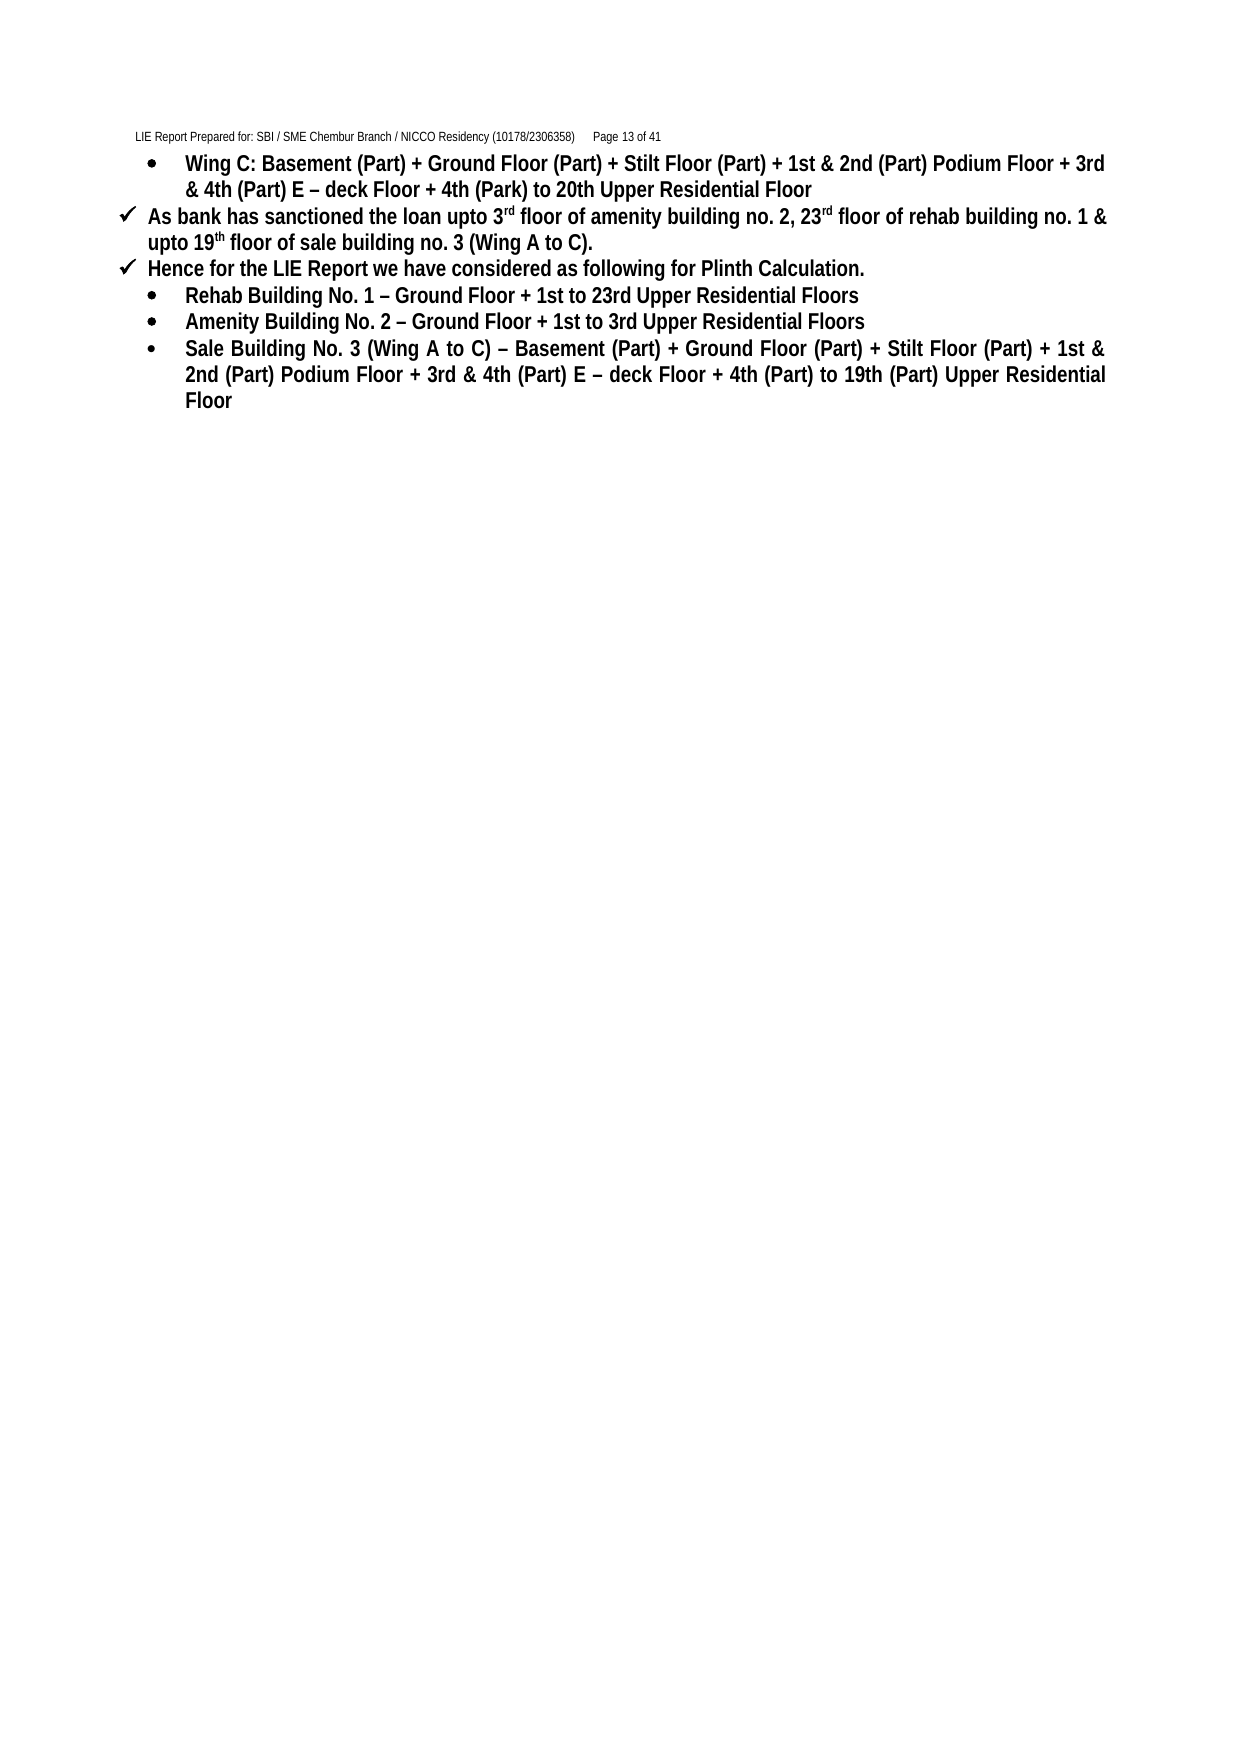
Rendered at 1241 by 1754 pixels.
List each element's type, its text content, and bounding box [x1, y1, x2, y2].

list Sale Building No. 3 (Wing A to C) – Basement (Part) + Ground Floor (Part) + Stilt Floor (Part) + 1st & 2nd (Part) Podium Floor + 3rd & 4th (Part) E – deck Floor + 4th (Part) to 19th (Part) Upper Residential Floor [148, 334, 1107, 413]
list Hence for the LIE Report we have considered as following for Plinth Calculation. [118, 255, 1107, 282]
list Wing C: Basement (Part) + Ground Floor (Part) + Stilt Floor (Part) + 1st & 2nd (Part) Podium Floor + 3rd & 4th (Part) E – deck Floor + 4th (Park) to 20th Upper Residential Floor [148, 150, 1107, 203]
list Rehab Building No. 1 – Ground Floor + 1st to 23rd Upper Residential Floors [148, 282, 1107, 308]
list As bank has sanctioned the loan upto 3rd floor of amenity building no. 2, 23rd floor of rehab building no. 1 & upto 19th floor of sale building no. 3 (Wing A to C). [118, 203, 1107, 255]
list Amenity Building No. 2 – Ground Floor + 1st to 3rd Upper Residential Floors [148, 308, 1107, 334]
